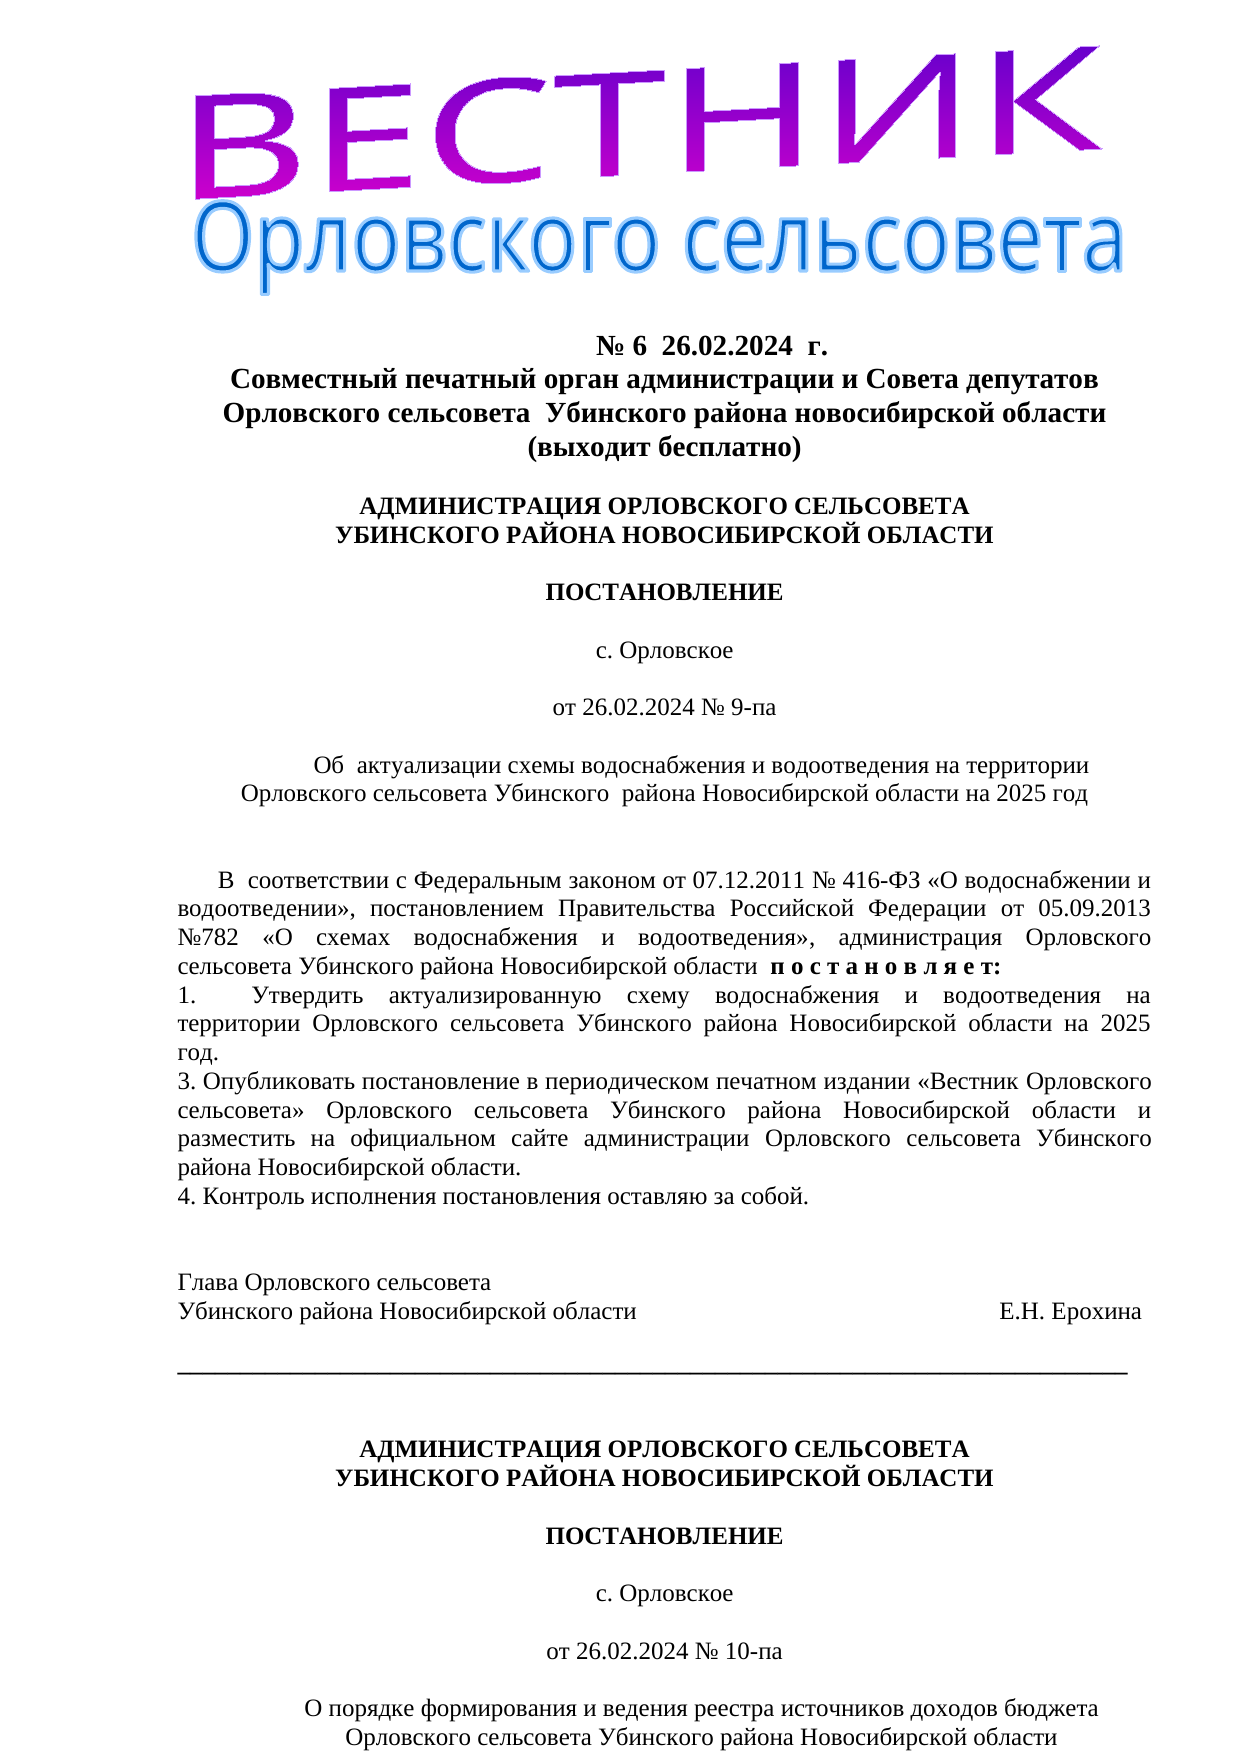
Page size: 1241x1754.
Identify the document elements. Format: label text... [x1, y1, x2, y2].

text ПОСТАНОВЛЕНИЕ [177, 1521, 1152, 1549]
text № 6 26.02.2024 г. [177, 328, 1152, 362]
text 4. Контроль исполнения постановления оставляю за собой. [177, 1181, 1152, 1210]
text УБИНСКОГО РАЙОНА НОВОСИБИРСКОЙ ОБЛАСТИ [177, 1463, 1152, 1492]
text Об актуализации схемы водоснабжения и водоотведения на территории Орловского сельсовета Убинского района Новосибирской области на 2025 год [177, 750, 1152, 807]
text с. Орловское [177, 635, 1152, 663]
text Совместный печатный орган администрации и Совета депутатов Орловского сельсовета Убинского района новосибирской области (выходит бесплатно) [177, 362, 1152, 462]
text Убинского района Новосибирской области Е.Н. Ерохина [177, 1296, 1152, 1325]
text АДМИНИСТРАЦИЯ ОРЛОВСКОГО СЕЛЬСОВЕТА [177, 491, 1152, 520]
text ПОСТАНОВЛЕНИЕ [177, 577, 1152, 606]
text от 26.02.2024 № 9-па [177, 692, 1152, 721]
title О порядке формирования и ведения реестра источников доходов бюджета [177, 1693, 1152, 1722]
text с. Орловское [177, 1578, 1152, 1607]
text от 26.02.2024 № 10-па [177, 1636, 1152, 1664]
text В соответствии с Федеральным законом от 07.12.2011 № 416-ФЗ «О водоснабжении и водоотведении», постановлением Правительства Российской Федерации от 05.09.2013 №782 «О схемах водоснабжения и водоотведения», администрация Орловского сельсовета Убинского района Новосибирской области п о с т а н о в л я е т: [177, 865, 1152, 980]
text УБИНСКОГО РАЙОНА НОВОСИБИРСКОЙ ОБЛАСТИ [177, 520, 1152, 548]
text 3. Опубликовать постановление в периодическом печатном издании «Вестник Орловского сельсовета» Орловского сельсовета Убинского района Новосибирской области и разместить на официальном сайте администрации Орловского сельсовета Убинского района Новосибирской области. [177, 1066, 1152, 1181]
text АДМИНИСТРАЦИЯ ОРЛОВСКОГО СЕЛЬСОВЕТА [177, 1434, 1152, 1463]
text ____________________________________________________________________________ [177, 1348, 1152, 1377]
list Утвердить актуализированную схему водоснабжения и водоотведения на территории Орловского сельсовета Убинского района Новосибирской области на 2025 год. [177, 980, 1152, 1066]
text Орловского сельсовета Убинского района Новосибирской области [177, 1722, 1152, 1751]
text Глава Орловского сельсовета [177, 1267, 1152, 1296]
